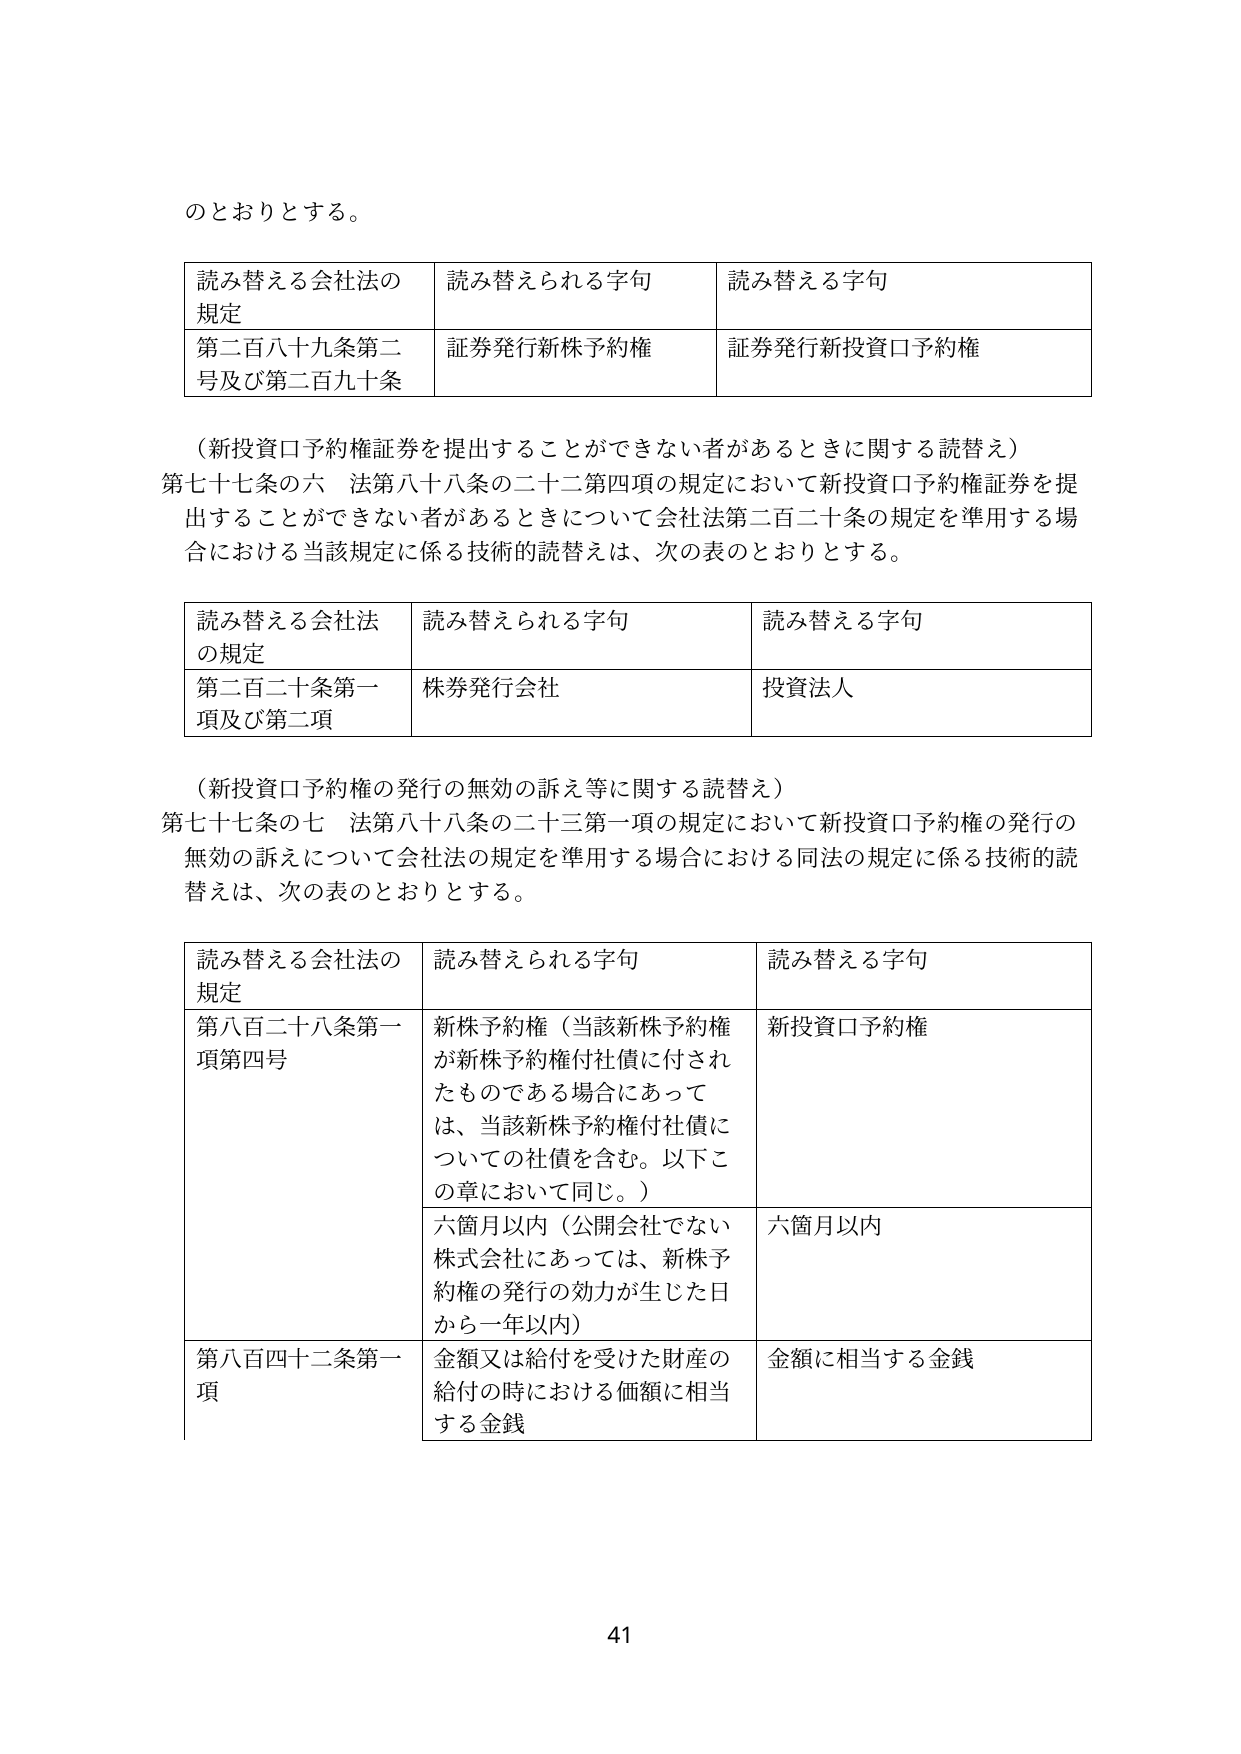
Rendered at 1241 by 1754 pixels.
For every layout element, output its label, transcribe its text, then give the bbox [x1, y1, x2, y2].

table_cell 第二百八十九条第二号及び第二百九十条 [185, 330, 434, 396]
table_cell 第八百二十八条第一項第四号 [185, 1010, 422, 1207]
table_header 読み替える会社法の規定 [185, 263, 434, 329]
table_cell 六箇月以内（公開会社でない株式会社にあっては、新株予約権の発行の効力が生じた日から一年以内） [423, 1208, 756, 1340]
table_header 読み替える字句 [757, 943, 1091, 1008]
table_cell 新投資口予約権 [757, 1010, 1091, 1207]
table_cell [185, 1207, 422, 1340]
table_cell 六箇月以内 [757, 1208, 1091, 1340]
table_cell 投資法人 [752, 670, 1091, 736]
table_header 読み替える会社法の規定 [185, 943, 422, 1008]
table_header 読み替える字句 [752, 603, 1091, 669]
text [161, 194, 1079, 228]
table_header 読み替える字句 [717, 263, 1091, 329]
table_cell 証券発行新株予約権 [435, 330, 716, 396]
table_cell 第八百四十二条第一項 [185, 1341, 422, 1439]
table_header 読み替えられる字句 [423, 943, 756, 1008]
table_header 読み替えられる字句 [412, 603, 751, 669]
text （新投資口予約権証券を提出することができない者があるときに関する読替え） [184, 431, 1079, 465]
table_cell 金額又は給付を受けた財産の給付の時における価額に相当する金銭 [423, 1341, 756, 1439]
table_cell 金額に相当する金銭 [757, 1341, 1091, 1439]
table_header 読み替えられる字句 [435, 263, 716, 329]
text （新投資口予約権の発行の無効の訴え等に関する読替え） [184, 771, 1079, 805]
table_header 読み替える会社法の規定 [185, 603, 411, 669]
text 第七十七条の七 法第八十八条の二十三第一項の規定において新投資口予約権の発行の無効の訴えについて会社法の規定を準用する場合における同法の規定に係る技術的読替えは、次の表のとおりとする。 [161, 805, 1079, 907]
table_cell 新株予約権（当該新株予約権が新株予約権付社債に付されたものである場合にあっては、当該新株予約権付社債についての社債を含む。以下この章において同じ。） [423, 1010, 756, 1207]
table_cell 株券発行会社 [412, 670, 751, 736]
table_cell 第二百二十条第一項及び第二項 [185, 670, 411, 736]
text 第七十七条の六 法第八十八条の二十二第四項の規定において新投資口予約権証券を提出することができない者があるときについて会社法第二百二十条の規定を準用する場合における当該規定に係る技術的読替えは、次の表のとおりとする。 [161, 465, 1079, 568]
table_cell 証券発行新投資口予約権 [717, 330, 1091, 396]
